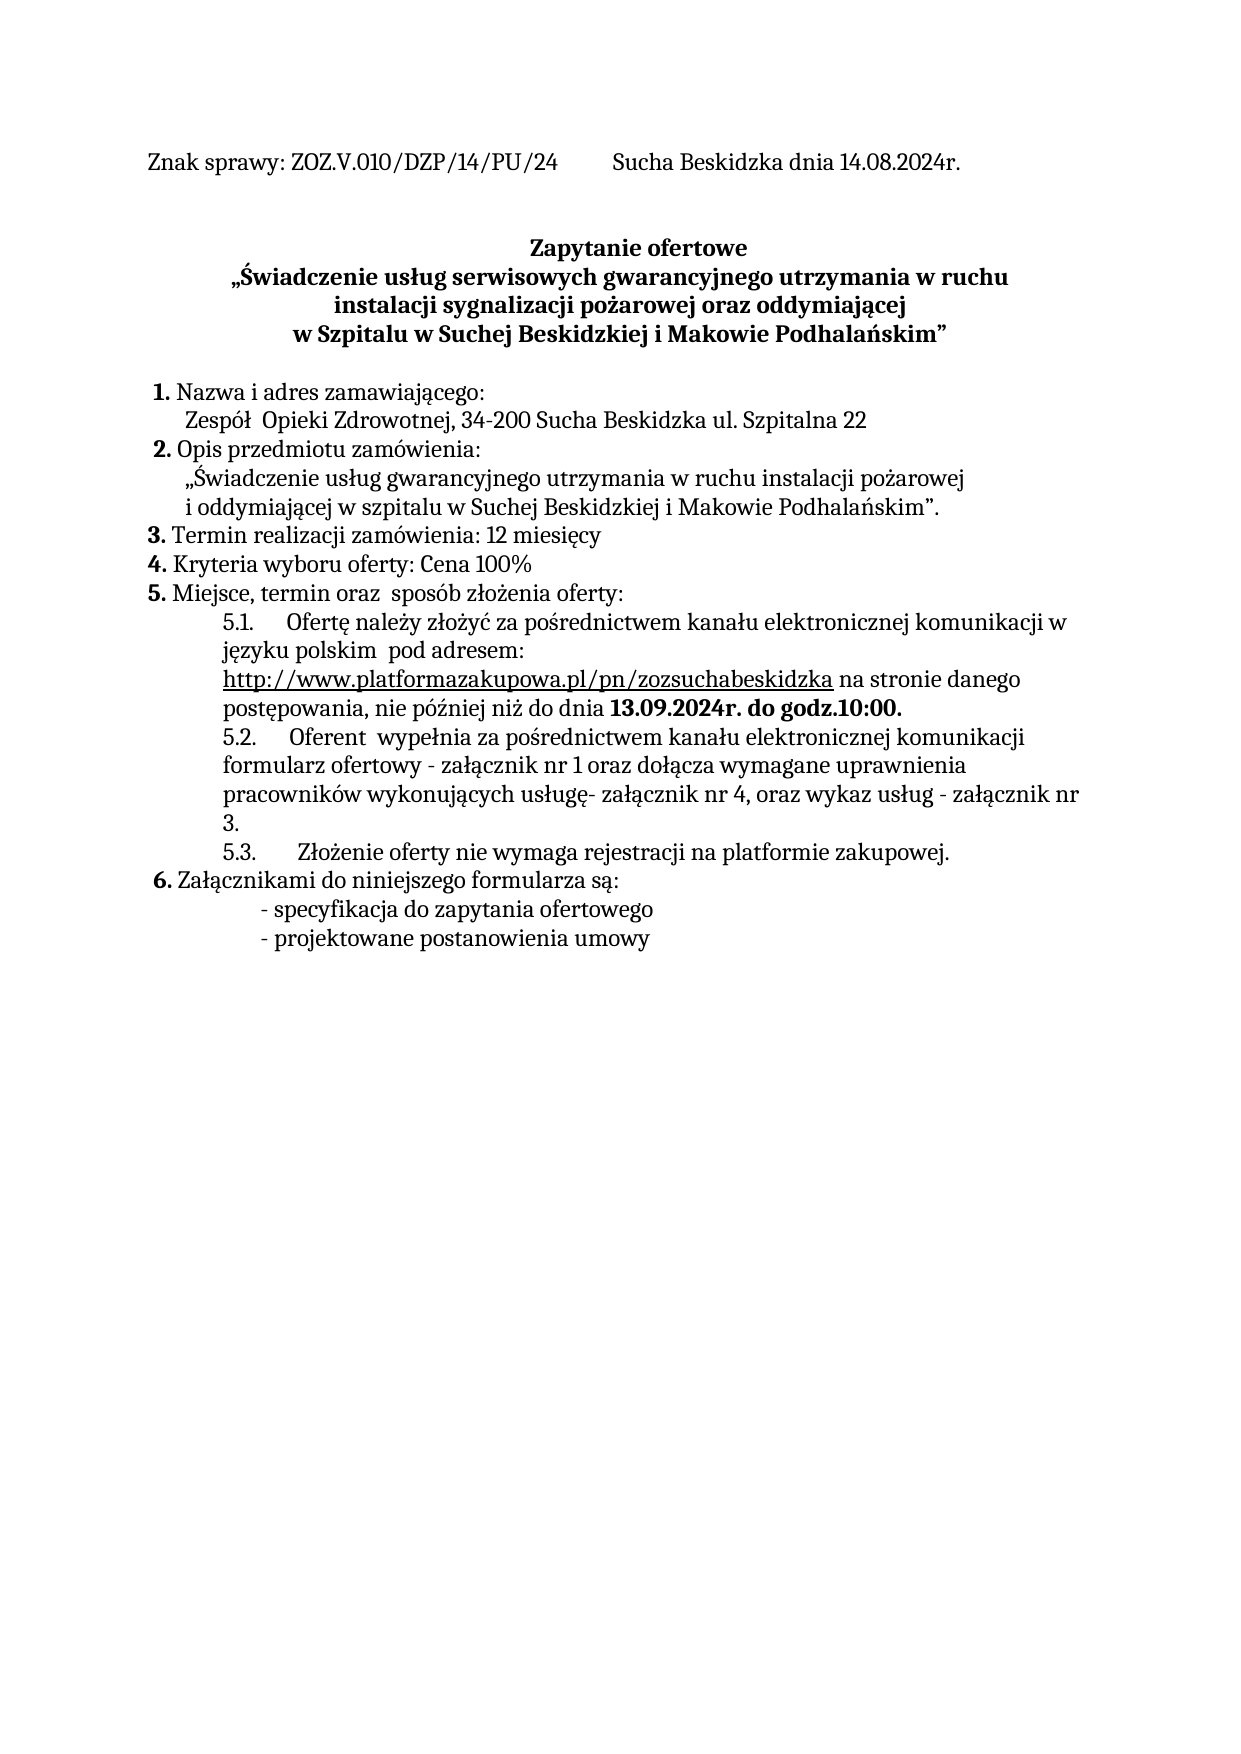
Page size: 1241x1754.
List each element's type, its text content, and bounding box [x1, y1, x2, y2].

text instalacji sygnalizacji pożarowej oraz oddymiającej [148, 291, 1093, 320]
text 2. Opis przedmiotu zamówienia: [148, 435, 1093, 464]
text Zapytanie ofertowe [185, 234, 1093, 263]
text 1. Nazwa i adres zamawiającego: [148, 378, 1093, 406]
text „Świadczenie usług serwisowych gwarancyjnego utrzymania w ruchu [148, 263, 1093, 291]
text 5.2. Oferent wypełnia za pośrednictwem kanału elektronicznej komunikacji formularz ofertowy - załącznik nr 1 oraz dołącza wymagane uprawnienia pracowników wykonujących usługę- załącznik nr 4, oraz wykaz usług - załącznik nr 3. [223, 723, 1093, 838]
text i oddymiającej w szpitalu w Suchej Beskidzkiej i Makowie Podhalańskim”. [185, 493, 1093, 521]
text 5. Miejsce, termin oraz sposób złożenia oferty: [148, 579, 1093, 608]
text w Szpitalu w Suchej Beskidzkiej i Makowie Podhalańskim” [148, 320, 1093, 349]
text 3. Termin realizacji zamówienia: 12 miesięcy [148, 521, 1093, 550]
text - projektowane postanowienia umowy [260, 924, 1093, 953]
text - specyfikacja do zapytania ofertowego [260, 895, 1093, 924]
text Zespół Opieki Zdrowotnej, 34-200 Sucha Beskidzka ul. Szpitalna 22 [185, 406, 1093, 435]
text 5.1. Ofertę należy złożyć za pośrednictwem kanału elektronicznej komunikacji w języku polskim pod adresem: http://www.platformazakupowa.pl/pn/zozsuchabeskidzka na stronie danego postępowania, nie później niż do dnia 13.09.2024r. do godz.10:00. [223, 608, 1093, 723]
text Znak sprawy: ZOZ.V.010/DZP/14/PU/24 Sucha Beskidzka dnia 14.08.2024r. [148, 148, 1093, 176]
text 6. Załącznikami do niniejszego formularza są: [148, 866, 1093, 895]
text „Świadczenie usług gwarancyjnego utrzymania w ruchu instalacji pożarowej [185, 464, 1093, 493]
list Złożenie oferty nie wymaga rejestracji na platformie zakupowej. [223, 838, 1093, 866]
text 4. Kryteria wyboru oferty: Cena 100% [148, 550, 1093, 579]
